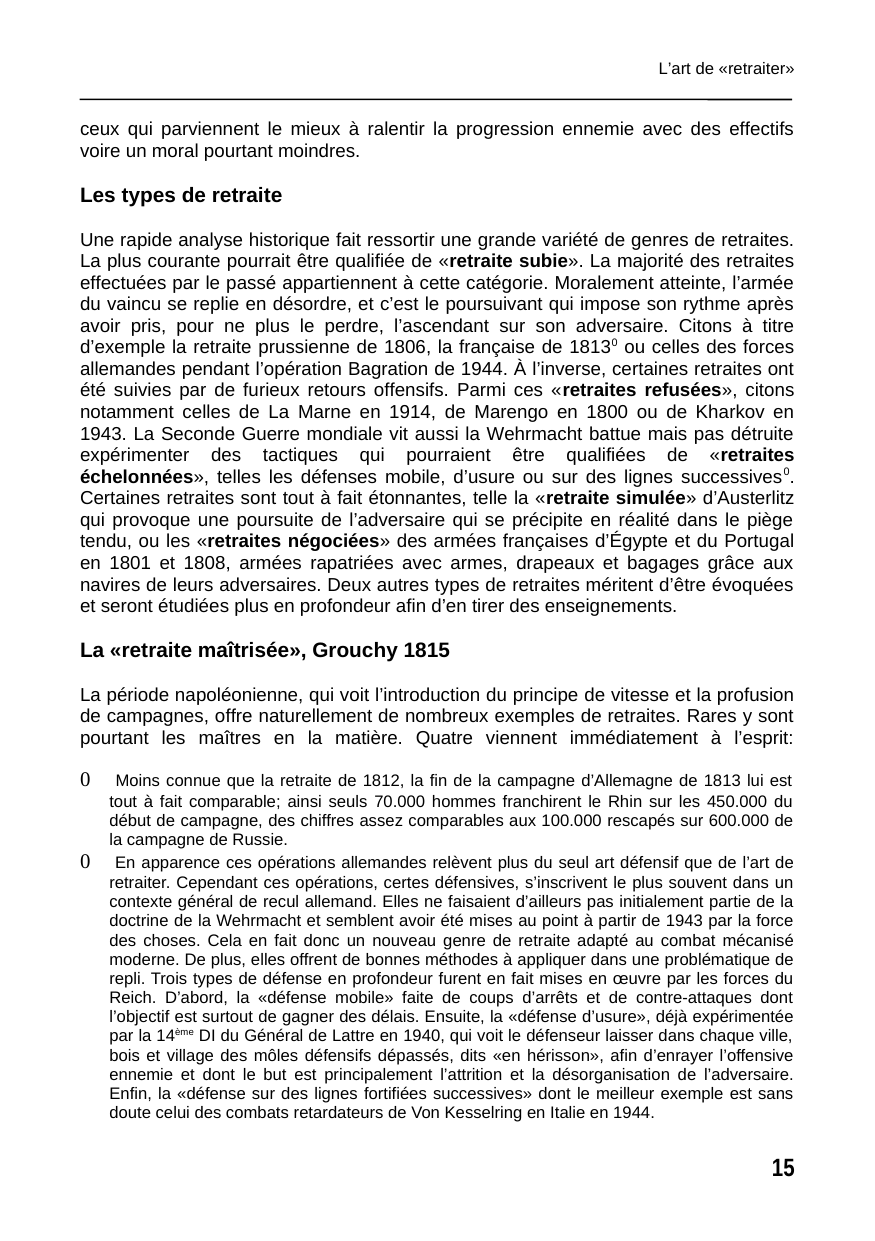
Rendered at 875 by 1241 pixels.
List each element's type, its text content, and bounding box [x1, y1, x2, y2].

text La période napoléonienne, qui voit l’introduction du principe de vitesse et la profusion de campagnes, offre naturellement de nombreux exemples de retraites. Rares y sont pourtant les maîtres en la matière. Quatre viennent immédiatement à l’esprit: McDonald après la défaite de La Trébie en 1799, le russe Bagration pour ses combats retardateurs de 1805, 1807 et 1812, Clauzel pour son remarquable repli d’Espagne en 1813, et surtout Grouchy pour sa retraite exemplaire de 1815. C’est cette retraite aussi peu connue que les autres qui sera étudiée car elle réunit presque tous les points clés. [80, 683, 794, 748]
text Les types de retraite [80, 183, 794, 207]
text Une rapide analyse historique fait ressortir une grande variété de genres de retraites. La plus courante pourrait être qualifiée de «retraite subie». La majorité des retraites effectuées par le passé appartiennent à cette catégorie. Moralement atteinte, l’armée du vaincu se replie en désordre, et c’est le poursuivant qui impose son rythme après avoir pris, pour ne plus le perdre, l’ascendant sur son adversaire. Citons à titre d’exemple la retraite prussienne de 1806, la française de 1813 ou celles des forces allemandes pendant l’opération Bagration de 1944. À l’inverse, certaines retraites ont été suivies par de furieux retours offensifs. Parmi ces «retraites refusées», citons notamment celles de La Marne en 1914, de Marengo en 1800 ou de Kharkov en 1943. La Seconde Guerre mondiale vit aussi la Wehrmacht battue mais pas détruite expérimenter des tactiques qui pourraient être qualifiées de «retraites échelonnées», telles les défenses mobile, d’usure ou sur des lignes successives. Certaines retraites sont tout à fait étonnantes, telle la «retraite simulée» d’Austerlitz qui provoque une poursuite de l’adversaire qui se précipite en réalité dans le piège tendu, ou les «retraites négociées» des armées françaises d’Égypte et du Portugal en 1801 et 1808, armées rapatriées avec armes, drapeaux et bagages grâce aux navires de leurs adversaires. Deux autres types de retraites méritent d’être évoquées et seront étudiées plus en profondeur afin d’en tirer des enseignements. [80, 228, 794, 616]
text La «retraite maîtrisée», Grouchy 1815 [80, 638, 794, 662]
